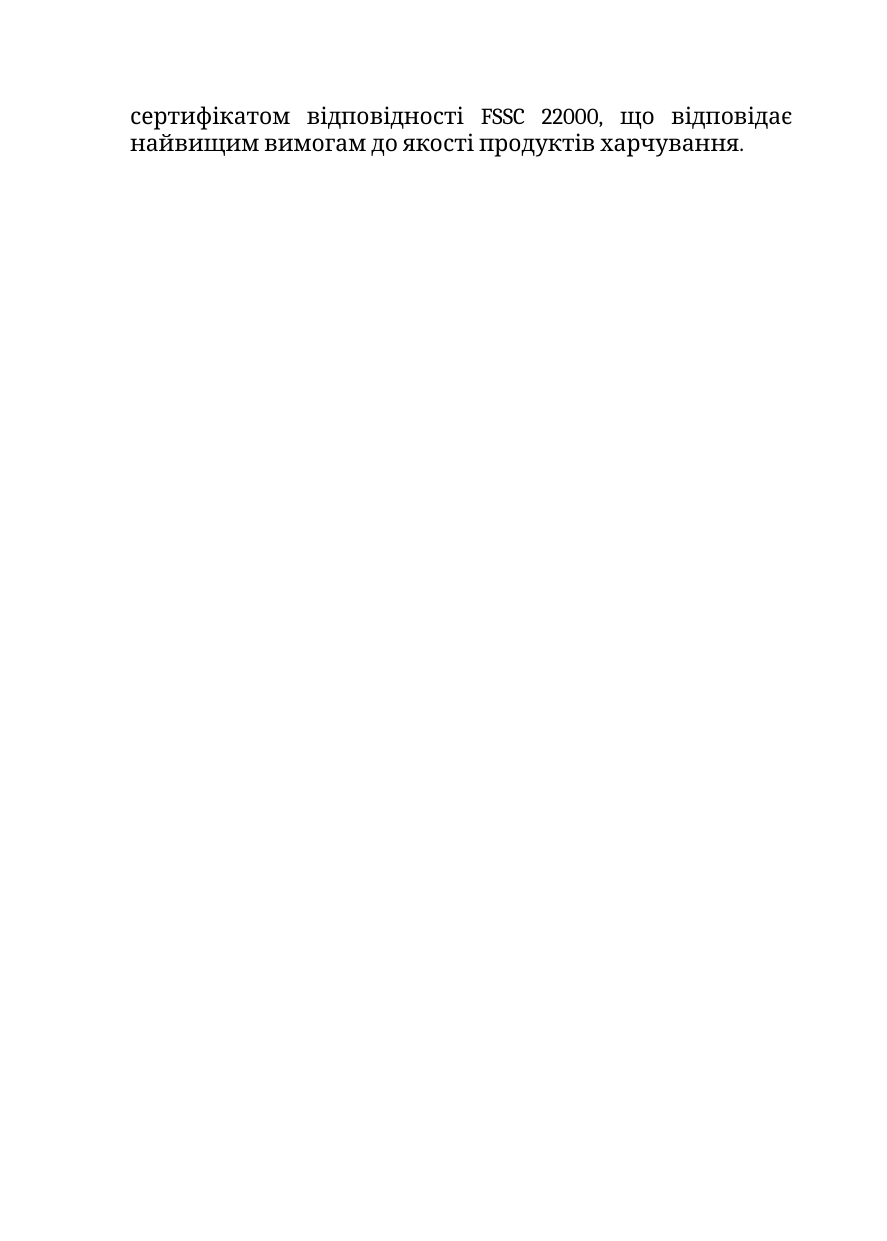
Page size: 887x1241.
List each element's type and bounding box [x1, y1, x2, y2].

text [130, 104, 792, 157]
